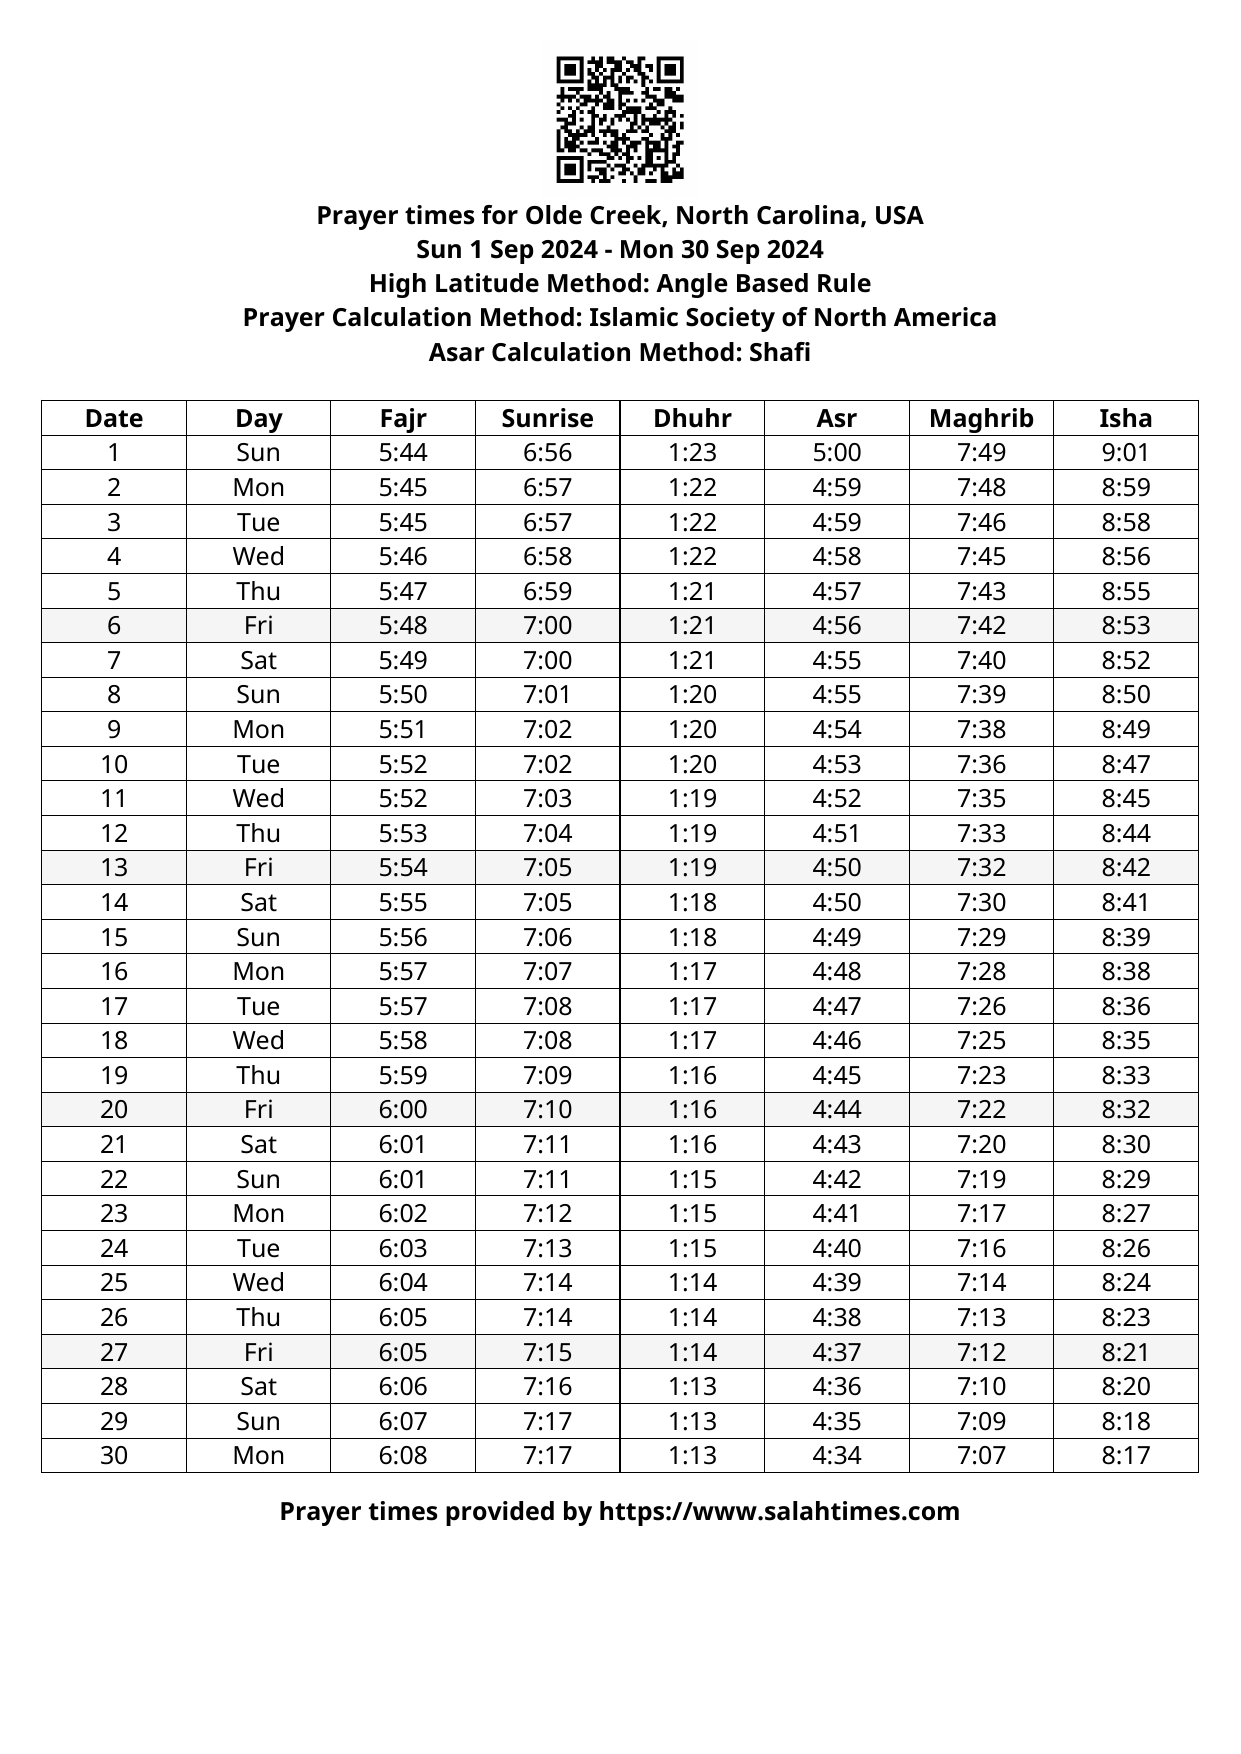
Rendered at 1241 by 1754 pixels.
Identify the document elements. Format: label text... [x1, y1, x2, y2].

table_cell Sun [187, 920, 330, 953]
table_cell 4:54 [765, 712, 909, 746]
table_cell 1:16 [621, 1127, 764, 1161]
table_cell 8:45 [1054, 781, 1198, 815]
table_cell Wed [187, 781, 330, 815]
text Prayer times for Olde Creek, North Carolina, USA [42, 198, 1198, 232]
table_cell 30 [42, 1439, 186, 1472]
table_cell 1:21 [621, 643, 764, 677]
table_cell 1:17 [621, 989, 764, 1022]
table_cell 7:00 [476, 643, 619, 677]
table_cell 8:17 [1054, 1439, 1198, 1472]
table_cell 25 [42, 1266, 186, 1299]
table_cell 1:22 [621, 539, 764, 573]
table_cell 7:14 [476, 1266, 619, 1299]
table_cell Fri [187, 1335, 330, 1368]
table_cell 1:15 [621, 1196, 764, 1230]
table_cell 8:23 [1054, 1300, 1198, 1334]
table_cell 4 [42, 539, 186, 573]
table_cell 5:47 [331, 574, 475, 607]
table_cell 5:49 [331, 643, 475, 677]
table_cell 8:50 [1054, 678, 1198, 711]
table_cell 7:17 [476, 1404, 619, 1437]
table_cell 3 [42, 505, 186, 538]
table_cell 7:48 [910, 470, 1053, 504]
table_cell 1:13 [621, 1439, 764, 1472]
table_cell 2 [42, 470, 186, 504]
table_cell 5:45 [331, 505, 475, 538]
table_cell 6:59 [476, 574, 619, 607]
table_cell 8:33 [1054, 1058, 1198, 1092]
table_cell 4:50 [765, 851, 909, 884]
table_cell 7:20 [910, 1127, 1053, 1161]
table_cell Fri [187, 1093, 330, 1126]
table_cell 7:17 [476, 1439, 619, 1472]
table_cell 8:38 [1054, 954, 1198, 988]
table_cell Mon [187, 1439, 330, 1472]
table_cell Fri [187, 851, 330, 884]
table_cell 4:49 [765, 920, 909, 953]
table_cell 4:46 [765, 1024, 909, 1057]
text Asar Calculation Method: Shafi [42, 334, 1198, 368]
table_cell 4:36 [765, 1369, 909, 1403]
table_cell 7 [42, 643, 186, 677]
table_cell 23 [42, 1196, 186, 1230]
table_cell 7:09 [476, 1058, 619, 1092]
table_cell Sun [187, 1404, 330, 1437]
table_cell 7:33 [910, 816, 1053, 849]
table_cell Wed [187, 1024, 330, 1057]
table_cell 8:20 [1054, 1369, 1198, 1403]
table_cell 4:59 [765, 505, 909, 538]
text Prayer times provided by https://www.salahtimes.com [42, 1494, 1198, 1528]
table_cell 5 [42, 574, 186, 607]
table_cell 7:06 [476, 920, 619, 953]
table_cell 4:50 [765, 885, 909, 919]
table_cell 1:22 [621, 470, 764, 504]
table_cell 7:03 [476, 781, 619, 815]
table_cell 4:44 [765, 1093, 909, 1126]
table_cell Mon [187, 712, 330, 746]
table_cell 5:52 [331, 747, 475, 780]
table_cell 4:58 [765, 539, 909, 573]
text Sun 1 Sep 2024 - Mon 30 Sep 2024 [42, 232, 1198, 266]
table_cell 7:16 [476, 1369, 619, 1403]
table_cell 8:29 [1054, 1162, 1198, 1195]
table_cell 8:44 [1054, 816, 1198, 849]
table_cell 6:06 [331, 1369, 475, 1403]
table_cell Sun [187, 1162, 330, 1195]
table_cell 7:13 [476, 1231, 619, 1264]
table_cell 4:40 [765, 1231, 909, 1264]
table_cell 7:10 [910, 1369, 1053, 1403]
table_cell 7:02 [476, 712, 619, 746]
table_cell 16 [42, 954, 186, 988]
table_cell 7:25 [910, 1024, 1053, 1057]
table_cell 6:01 [331, 1162, 475, 1195]
table_cell 1:13 [621, 1404, 764, 1437]
table_cell 6:01 [331, 1127, 475, 1161]
table_cell 8:39 [1054, 920, 1198, 953]
table_header Fajr [331, 401, 475, 434]
table_cell 21 [42, 1127, 186, 1161]
table_cell 7:12 [476, 1196, 619, 1230]
table_cell 7:30 [910, 885, 1053, 919]
table_cell Tue [187, 505, 330, 538]
table_cell 8:49 [1054, 712, 1198, 746]
table_cell 1:15 [621, 1162, 764, 1195]
table_cell 7:42 [910, 609, 1053, 642]
table_cell 5:57 [331, 954, 475, 988]
table_cell 1:16 [621, 1093, 764, 1126]
table_cell 22 [42, 1162, 186, 1195]
table_cell Sat [187, 885, 330, 919]
table_cell 1:22 [621, 505, 764, 538]
table_cell 4:59 [765, 470, 909, 504]
table_header Date [42, 401, 186, 434]
table_cell 7:26 [910, 989, 1053, 1022]
table_cell 5:52 [331, 781, 475, 815]
table_cell 7:23 [910, 1058, 1053, 1092]
table_cell 4:57 [765, 574, 909, 607]
table_cell 7:32 [910, 851, 1053, 884]
table_cell 6:00 [331, 1093, 475, 1126]
table_cell 8:58 [1054, 505, 1198, 538]
table_cell 29 [42, 1404, 186, 1437]
table_cell 7:36 [910, 747, 1053, 780]
table_cell 7:38 [910, 712, 1053, 746]
table_cell 1:18 [621, 885, 764, 919]
table_cell 7:11 [476, 1127, 619, 1161]
table_cell 6:03 [331, 1231, 475, 1264]
table_cell 8:26 [1054, 1231, 1198, 1264]
table_cell 5:56 [331, 920, 475, 953]
table_cell Mon [187, 470, 330, 504]
table_header Maghrib [910, 401, 1053, 434]
table_cell 4:39 [765, 1266, 909, 1299]
table_cell 4:48 [765, 954, 909, 988]
picture [542, 41, 699, 198]
table_cell 1:19 [621, 851, 764, 884]
table_cell 1:21 [621, 574, 764, 607]
table_cell 1:14 [621, 1266, 764, 1299]
table_cell 8:41 [1054, 885, 1198, 919]
table_cell Sun [187, 436, 330, 469]
table_cell 4:47 [765, 989, 909, 1022]
table_cell 7:14 [910, 1266, 1053, 1299]
table_cell 7:49 [910, 436, 1053, 469]
table_cell 7:02 [476, 747, 619, 780]
table_cell 4:41 [765, 1196, 909, 1230]
table_cell 6:56 [476, 436, 619, 469]
table_cell 7:08 [476, 1024, 619, 1057]
table_cell 9 [42, 712, 186, 746]
table_cell 12 [42, 816, 186, 849]
table_cell 1:19 [621, 816, 764, 849]
table_cell 7:17 [910, 1196, 1053, 1230]
table_cell 4:42 [765, 1162, 909, 1195]
table_cell 7:45 [910, 539, 1053, 573]
table_cell 8:52 [1054, 643, 1198, 677]
table_cell 5:58 [331, 1024, 475, 1057]
table_cell 7:07 [910, 1439, 1053, 1472]
table_cell Mon [187, 954, 330, 988]
table_cell 13 [42, 851, 186, 884]
table_header Day [187, 401, 330, 434]
table_cell 26 [42, 1300, 186, 1334]
table_cell 8:42 [1054, 851, 1198, 884]
table_cell Wed [187, 539, 330, 573]
table_cell 1:16 [621, 1058, 764, 1092]
table_cell 7:14 [476, 1300, 619, 1334]
table_cell Wed [187, 1266, 330, 1299]
table_cell 8:30 [1054, 1127, 1198, 1161]
table_cell 8:56 [1054, 539, 1198, 573]
table_cell 4:37 [765, 1335, 909, 1368]
table_cell 1:17 [621, 954, 764, 988]
table_cell 7:05 [476, 851, 619, 884]
table_cell 9:01 [1054, 436, 1198, 469]
table_cell 1:17 [621, 1024, 764, 1057]
table_cell 1:15 [621, 1231, 764, 1264]
table_cell 7:46 [910, 505, 1053, 538]
table_cell 8:47 [1054, 747, 1198, 780]
table_cell 7:05 [476, 885, 619, 919]
table_cell 6:58 [476, 539, 619, 573]
table_cell 19 [42, 1058, 186, 1092]
table_cell 5:51 [331, 712, 475, 746]
table_cell 8:59 [1054, 470, 1198, 504]
table_cell 4:55 [765, 643, 909, 677]
table_cell 8:36 [1054, 989, 1198, 1022]
table_cell 8:53 [1054, 609, 1198, 642]
table_cell Tue [187, 747, 330, 780]
table_cell 8:32 [1054, 1093, 1198, 1126]
table_cell 5:44 [331, 436, 475, 469]
table_cell 1:20 [621, 678, 764, 711]
table_cell 1:18 [621, 920, 764, 953]
table_cell 6:57 [476, 505, 619, 538]
table_cell 4:45 [765, 1058, 909, 1092]
table_cell 17 [42, 989, 186, 1022]
table_header Dhuhr [621, 401, 764, 434]
table_cell 5:57 [331, 989, 475, 1022]
table_cell 4:56 [765, 609, 909, 642]
table_cell 7:39 [910, 678, 1053, 711]
table_cell 6:04 [331, 1266, 475, 1299]
table_cell 8:18 [1054, 1404, 1198, 1437]
table_cell 1:23 [621, 436, 764, 469]
table_cell 4:53 [765, 747, 909, 780]
table_cell Tue [187, 1231, 330, 1264]
table_cell 8:27 [1054, 1196, 1198, 1230]
table_cell Sat [187, 1369, 330, 1403]
table_cell 7:29 [910, 920, 1053, 953]
table_cell 4:52 [765, 781, 909, 815]
table_cell 6:05 [331, 1300, 475, 1334]
table_cell 7:16 [910, 1231, 1053, 1264]
table_cell 15 [42, 920, 186, 953]
table_cell 10 [42, 747, 186, 780]
table_cell Thu [187, 574, 330, 607]
table_cell 7:10 [476, 1093, 619, 1126]
table_cell 7:22 [910, 1093, 1053, 1126]
table_cell 28 [42, 1369, 186, 1403]
table_cell 7:09 [910, 1404, 1053, 1437]
table_cell 7:35 [910, 781, 1053, 815]
table_cell 4:51 [765, 816, 909, 849]
table_cell 5:50 [331, 678, 475, 711]
table_cell 1:19 [621, 781, 764, 815]
table_cell 1:13 [621, 1369, 764, 1403]
table_cell 4:38 [765, 1300, 909, 1334]
table_cell 24 [42, 1231, 186, 1264]
table_cell 7:12 [910, 1335, 1053, 1368]
table_cell 11 [42, 781, 186, 815]
table_cell 4:43 [765, 1127, 909, 1161]
table_cell 5:46 [331, 539, 475, 573]
table_cell 1:14 [621, 1300, 764, 1334]
table_cell 4:35 [765, 1404, 909, 1437]
table_cell 14 [42, 885, 186, 919]
table_cell Thu [187, 816, 330, 849]
table_header Isha [1054, 401, 1198, 434]
table_cell 7:19 [910, 1162, 1053, 1195]
table_cell 1:20 [621, 712, 764, 746]
table_cell 5:48 [331, 609, 475, 642]
table_cell 7:07 [476, 954, 619, 988]
table_cell 8 [42, 678, 186, 711]
table_cell 6 [42, 609, 186, 642]
table_cell 7:00 [476, 609, 619, 642]
table_cell Mon [187, 1196, 330, 1230]
table_cell 8:55 [1054, 574, 1198, 607]
text High Latitude Method: Angle Based Rule [42, 266, 1198, 300]
table_cell 7:40 [910, 643, 1053, 677]
table_cell 5:54 [331, 851, 475, 884]
table_cell 6:08 [331, 1439, 475, 1472]
table_cell 5:45 [331, 470, 475, 504]
table_cell 6:02 [331, 1196, 475, 1230]
table_cell 1:21 [621, 609, 764, 642]
table_cell 6:57 [476, 470, 619, 504]
table_cell 1 [42, 436, 186, 469]
table_cell 6:05 [331, 1335, 475, 1368]
table_cell 7:11 [476, 1162, 619, 1195]
table_cell Sun [187, 678, 330, 711]
table_cell 8:21 [1054, 1335, 1198, 1368]
table_cell 20 [42, 1093, 186, 1126]
table_cell 5:59 [331, 1058, 475, 1092]
table_cell 4:34 [765, 1439, 909, 1472]
table_cell 4:55 [765, 678, 909, 711]
table_cell 7:28 [910, 954, 1053, 988]
table_cell 7:13 [910, 1300, 1053, 1334]
table_cell 8:24 [1054, 1266, 1198, 1299]
table_cell 5:00 [765, 436, 909, 469]
table_header Sunrise [476, 401, 619, 434]
table_cell 7:04 [476, 816, 619, 849]
table_cell Sat [187, 643, 330, 677]
table_cell 27 [42, 1335, 186, 1368]
table_cell 5:53 [331, 816, 475, 849]
table_cell 1:20 [621, 747, 764, 780]
table_cell 7:15 [476, 1335, 619, 1368]
table_cell 7:43 [910, 574, 1053, 607]
table_cell 7:08 [476, 989, 619, 1022]
table_cell 7:01 [476, 678, 619, 711]
table_cell Thu [187, 1058, 330, 1092]
table_cell 18 [42, 1024, 186, 1057]
table_cell Sat [187, 1127, 330, 1161]
table_cell Tue [187, 989, 330, 1022]
text Prayer Calculation Method: Islamic Society of North America [42, 300, 1198, 334]
table_cell Thu [187, 1300, 330, 1334]
table_cell Fri [187, 609, 330, 642]
table_cell 8:35 [1054, 1024, 1198, 1057]
table_cell 1:14 [621, 1335, 764, 1368]
table_cell 6:07 [331, 1404, 475, 1437]
table_header Asr [765, 401, 909, 434]
table_cell 5:55 [331, 885, 475, 919]
